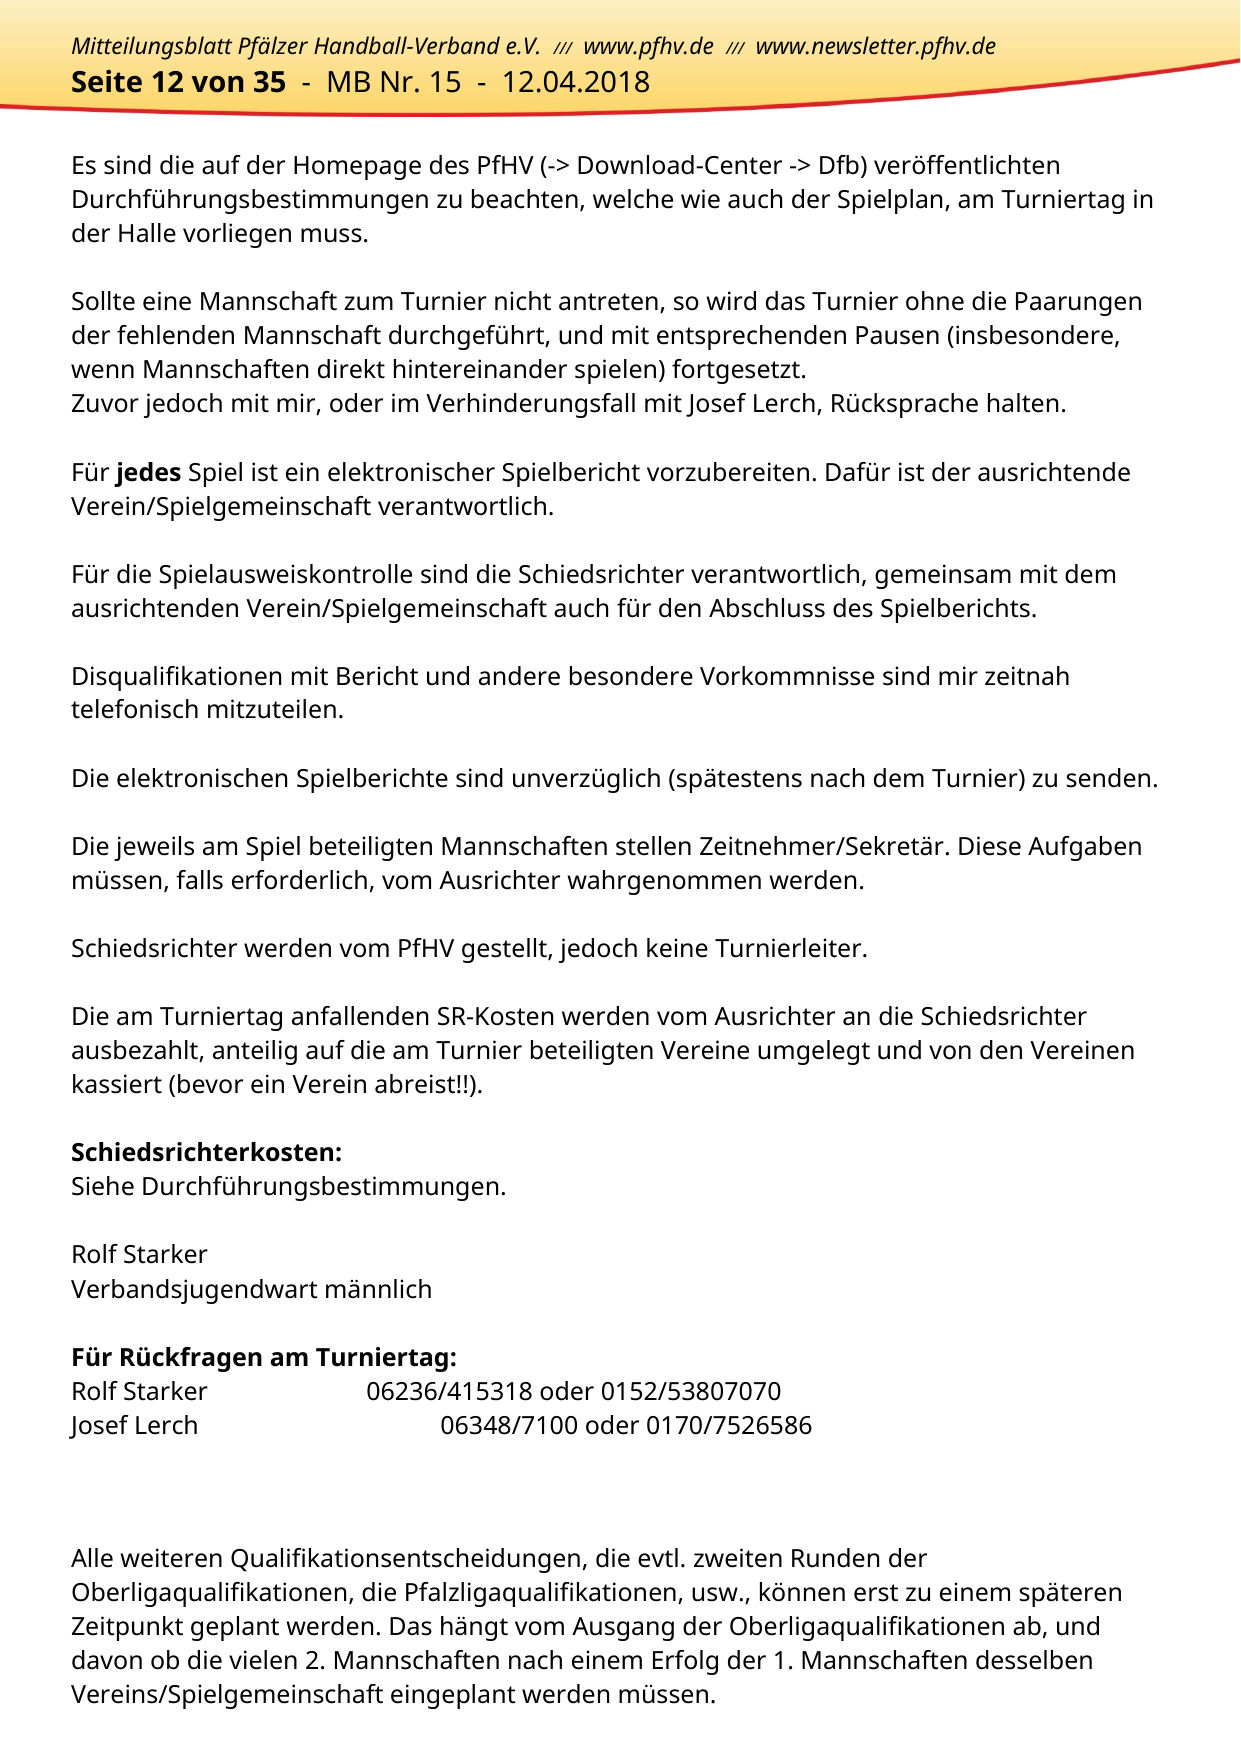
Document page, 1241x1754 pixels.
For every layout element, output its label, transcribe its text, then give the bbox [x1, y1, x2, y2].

text Es sind die auf der Homepage des PfHV (-> Download-Center -> Dfb) veröffentlichten Durchführungsbestimmungen zu beachten, welche wie auch der Spielplan, am Turniertag in der Halle vorliegen muss. [71, 148, 1169, 250]
text Josef Lerch 06348/7100 oder 0170/7526586 [71, 1407, 1169, 1442]
text Zuvor jedoch mit mir, oder im Verhinderungsfall mit Josef Lerch, Rücksprache halten. [71, 386, 1169, 420]
text Für jedes Spiel ist ein elektronischer Spielbericht vorzubereiten. Dafür ist der ausrichtende Verein/Spielgemeinschaft verantwortlich. [71, 454, 1169, 522]
text Schiedsrichter werden vom PfHV gestellt, jedoch keine Turnierleiter. [71, 931, 1169, 965]
text Die am Turniertag anfallenden SR-Kosten werden vom Ausrichter an die Schiedsrichter ausbezahlt, anteilig auf die am Turnier beteiligten Vereine umgelegt und von den Vereinen kassiert (bevor ein Verein abreist!!). [71, 999, 1169, 1101]
text Rolf Starker 06236/415318 oder 0152/53807070 [71, 1373, 1169, 1407]
text Für die Spielausweiskontrolle sind die Schiedsrichter verantwortlich, gemeinsam mit dem ausrichtenden Verein/Spielgemeinschaft auch für den Abschluss des Spielberichts. [71, 556, 1169, 658]
text Schiedsrichterkosten: [71, 1135, 1169, 1169]
text Sollte eine Mannschaft zum Turnier nicht antreten, so wird das Turnier ohne die Paarungen der fehlenden Mannschaft durchgeführt, und mit entsprechenden Pausen (insbesondere, wenn Mannschaften direkt hintereinander spielen) fortgesetzt. [71, 284, 1169, 386]
text Die jeweils am Spiel beteiligten Mannschaften stellen Zeitnehmer/Sekretär. Diese Aufgaben müssen, falls erforderlich, vom Ausrichter wahrgenommen werden. [71, 828, 1169, 897]
text Rolf Starker [71, 1237, 1169, 1271]
text Disqualifikationen mit Bericht und andere besondere Vorkommnisse sind mir zeitnah telefonisch mitzuteilen. [71, 658, 1169, 726]
text Für Rückfragen am Turniertag: [71, 1339, 1169, 1373]
text Die elektronischen Spielberichte sind unverzüglich (spätestens nach dem Turnier) zu senden. [71, 760, 1169, 794]
text Alle weiteren Qualifikationsentscheidungen, die evtl. zweiten Runden der Oberligaqualifikationen, die Pfalzligaqualifikationen, usw., können erst zu einem späteren Zeitpunkt geplant werden. Das hängt vom Ausgang der Oberligaqualifikationen ab, und davon ob die vielen 2. Mannschaften nach einem Erfolg der 1. Mannschaften desselben Vereins/Spielgemeinschaft eingeplant werden müssen. [71, 1540, 1169, 1711]
text Verbandsjugendwart männlich [71, 1271, 1169, 1305]
picture [0, 0, 1241, 117]
text Siehe Durchführungsbestimmungen. [71, 1169, 1169, 1203]
